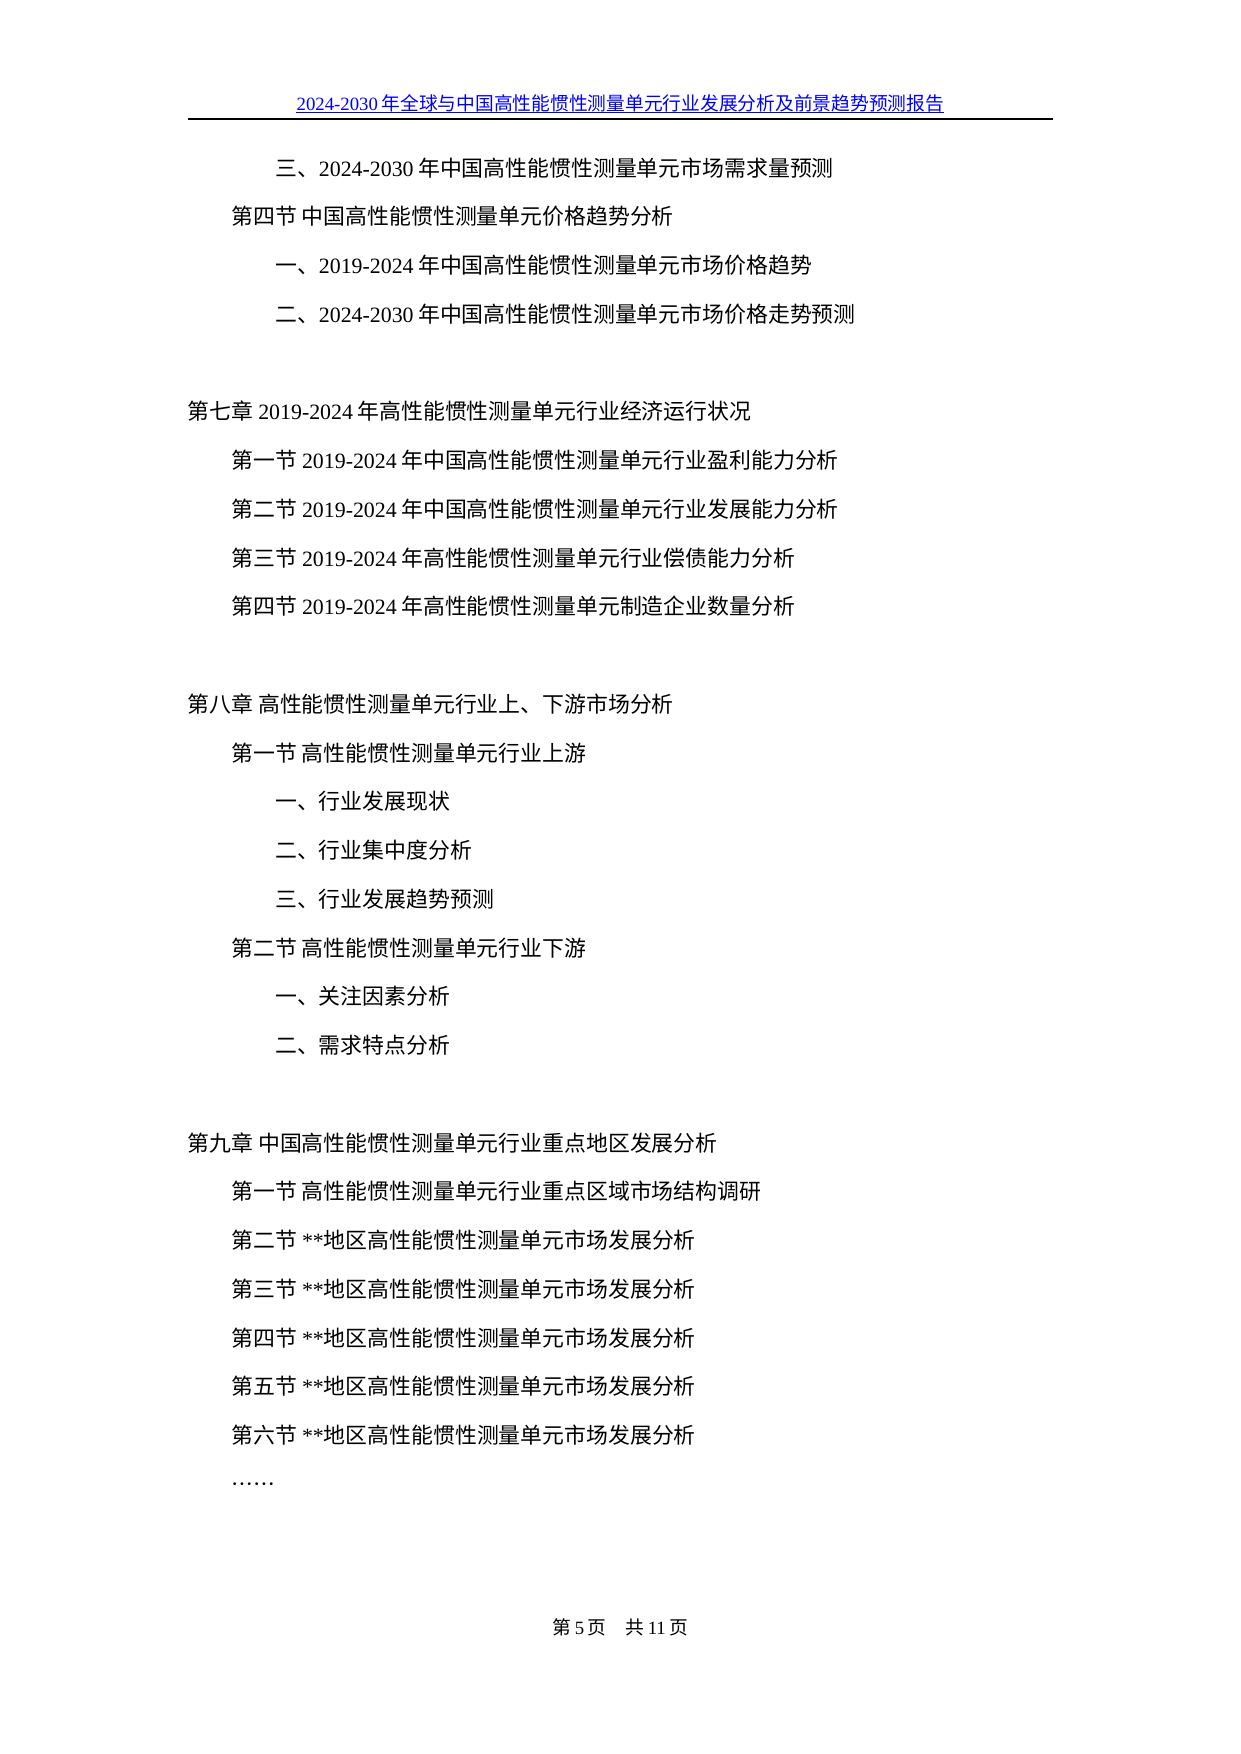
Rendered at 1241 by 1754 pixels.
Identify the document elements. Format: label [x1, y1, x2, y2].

text [187, 150, 1053, 1499]
